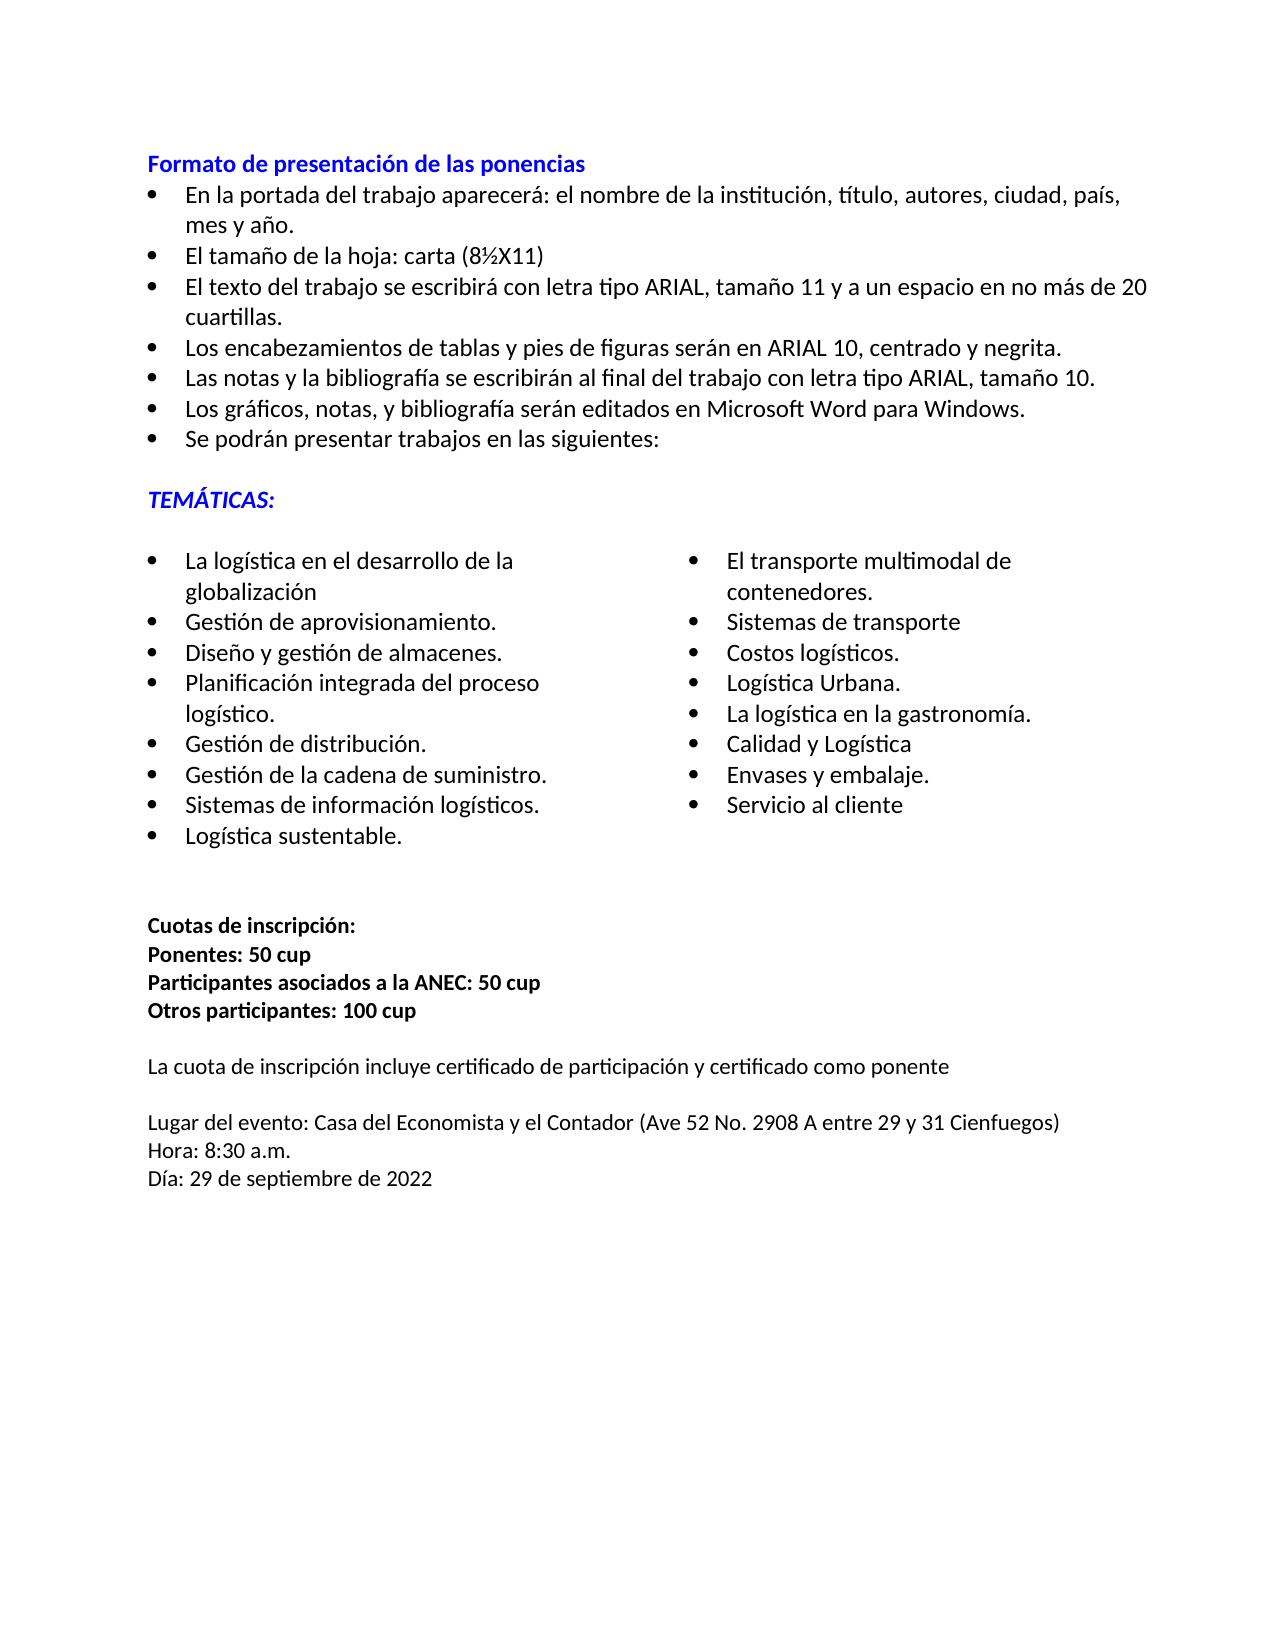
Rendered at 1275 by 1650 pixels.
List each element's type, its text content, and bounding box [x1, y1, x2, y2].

list El tamaño de la hoja: carta (8½X11) [148, 240, 1157, 271]
list La logística en la gastronomía. [689, 698, 1157, 728]
text Ponentes: 50 cup [148, 940, 1157, 968]
list Envases y embalaje. [689, 759, 1157, 789]
list El transporte multimodal de contenedores. [689, 545, 1157, 606]
list Se podrán presentar trabajos en las siguientes: [148, 423, 1157, 454]
list Planificación integrada del proceso logístico. [148, 667, 615, 728]
list Las notas y la bibliografía se escribirán al final del trabajo con letra tipo ARIAL, tamaño 10. [148, 362, 1157, 393]
list Sistemas de información logísticos. [148, 789, 615, 820]
list Gestión de distribución. [148, 728, 615, 759]
list En la portada del trabajo aparecerá: el nombre de la institución, título, autores, ciudad, país, mes y año. [148, 179, 1157, 240]
list Gestión de aprovisionamiento. [148, 606, 615, 637]
list Logística sustentable. [148, 820, 615, 851]
list Sistemas de transporte [689, 606, 1157, 637]
text Otros participantes: 100 cup [148, 996, 1157, 1024]
list Logística Urbana. [689, 667, 1157, 698]
text Hora: 8:30 a.m. [148, 1136, 1157, 1164]
text Formato de presentación de las ponencias [148, 149, 1157, 179]
list Diseño y gestión de almacenes. [148, 637, 615, 667]
text TEMÁTICAS: [148, 484, 615, 515]
list Los gráficos, notas, y bibliografía serán editados en Microsoft Word para Windows. [148, 393, 1157, 423]
list Gestión de la cadena de suministro. [148, 759, 615, 789]
text Participantes asociados a la ANEC: 50 cup [148, 968, 1157, 996]
list Calidad y Logística [689, 728, 1157, 759]
text Día: 29 de septiembre de 2022 [148, 1164, 1157, 1192]
list Servicio al cliente [689, 789, 1157, 820]
text La cuota de inscripción incluye certificado de participación y certificado como ponente [148, 1052, 1157, 1080]
text Lugar del evento: Casa del Economista y el Contador (Ave 52 No. 2908 A entre 29 y 31 Cienfuegos) [148, 1108, 1157, 1136]
list Los encabezamientos de tablas y pies de figuras serán en ARIAL 10, centrado y negrita. [148, 332, 1157, 362]
list El texto del trabajo se escribirá con letra tipo ARIAL, tamaño 11 y a un espacio en no más de 20 cuartillas. [148, 271, 1157, 332]
list La logística en el desarrollo de la globalización [148, 545, 615, 606]
text Cuotas de inscripción: [148, 912, 1157, 940]
list Costos logísticos. [689, 637, 1157, 667]
